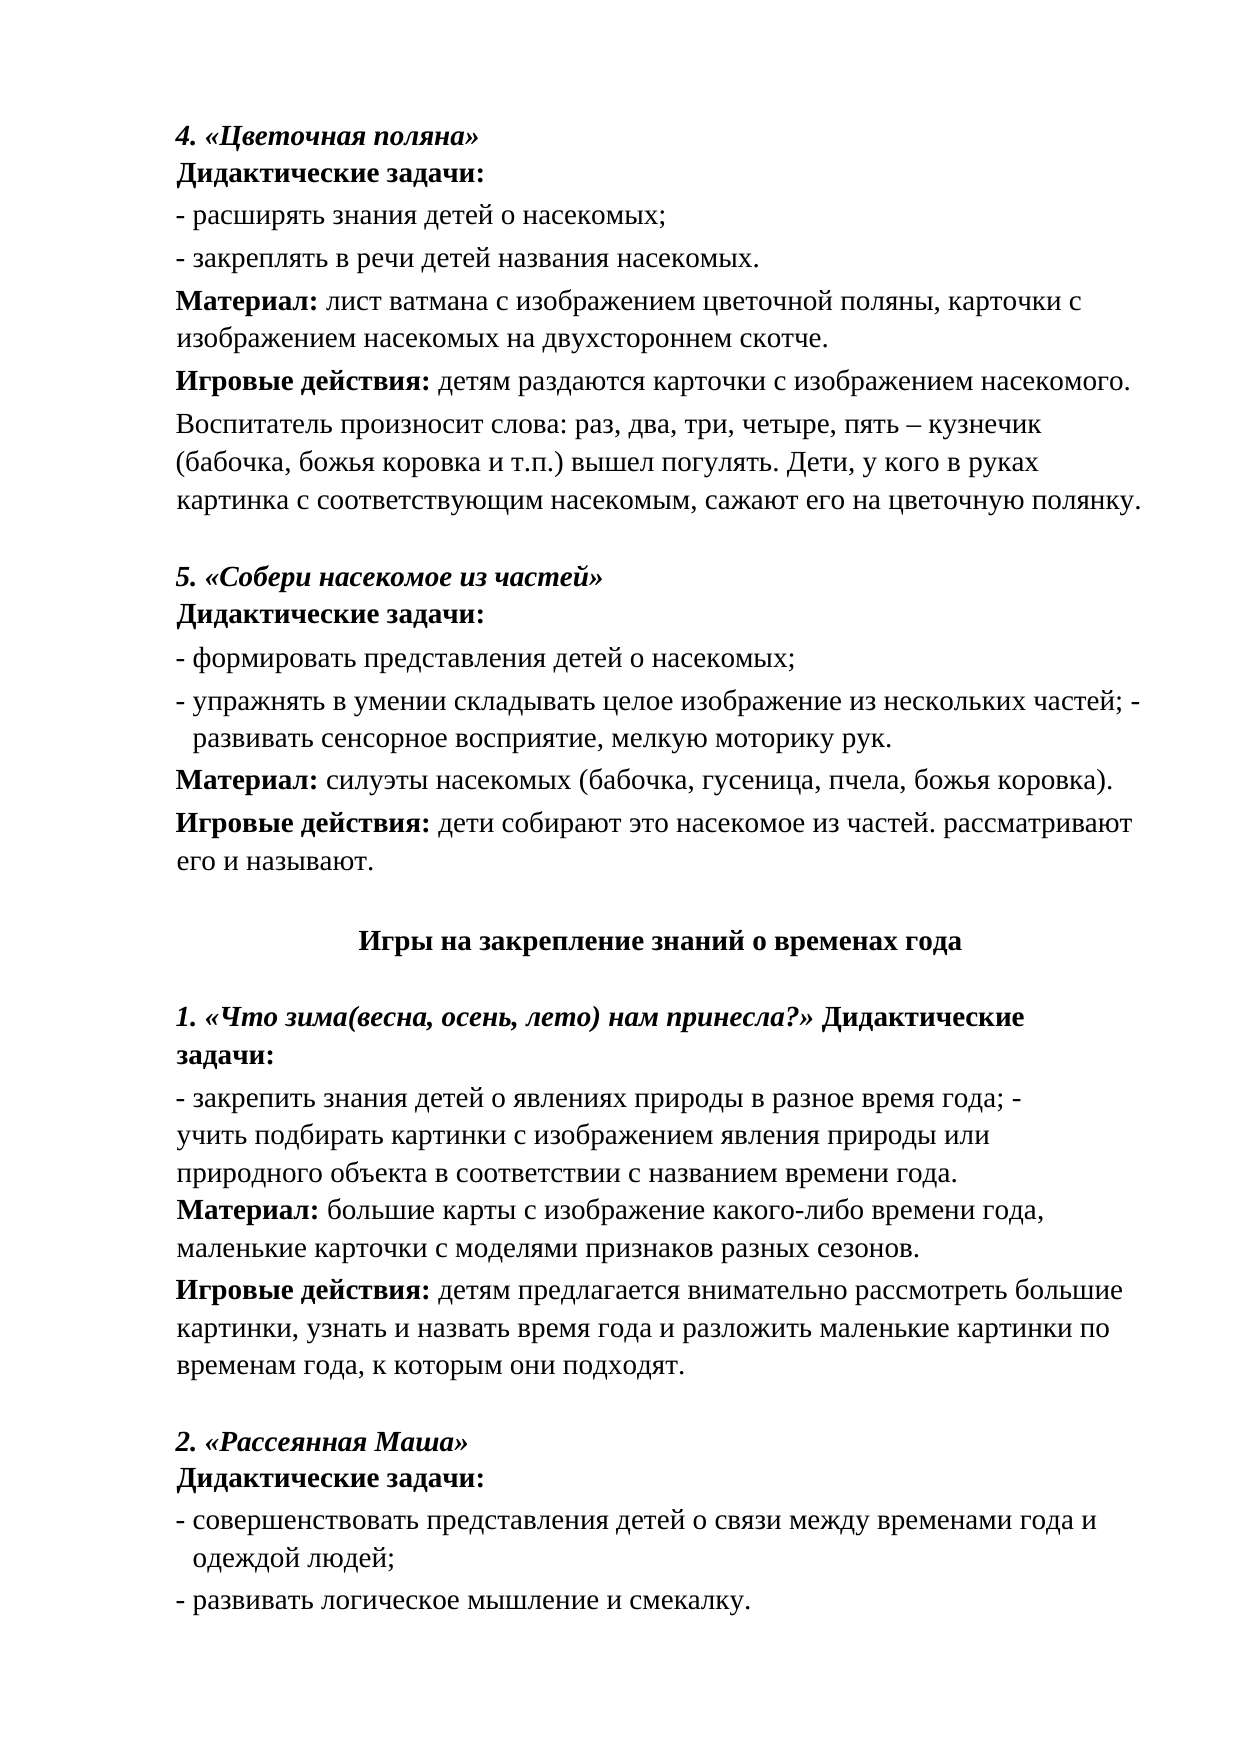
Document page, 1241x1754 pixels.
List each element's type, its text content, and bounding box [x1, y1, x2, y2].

text (бабочка, божья коровка и т.п.) вышел погулять. Дети, у кого в руках картинка с соответствующим насекомым, сажают его на цветочную полянку. [175, 444, 1152, 516]
list упражнять в умении складывать целое изображение из нескольких частей; - развивать сенсорное восприятие, мелкую моторику рук. [175, 683, 1143, 754]
list совершенствовать представления детей о связи между временами года и одеждой людей; [175, 1502, 1152, 1573]
text - закрепить знания детей о явлениях природы в разное время года; - учить подбирать картинки с изображением явления природы или природного объекта в соответствии с названием времени года. Материал: большие карты с изображение какого-либо времени года, маленькие карточки с моделями признаков разных сезонов. [175, 1080, 1044, 1263]
text 2. «Рассеянная Маша» Дидактические задачи: [175, 1424, 628, 1494]
text Материал: силуэты насекомых (бабочка, гусеница, пчела, божья коровка). [175, 762, 1152, 796]
text Воспитатель произносит слова: раз, два, три, четыре, пять – кузнечик [175, 406, 1152, 439]
list закреплять в речи детей названия насекомых. [175, 240, 1152, 273]
text 4. «Цветочная поляна» Дидактические задачи: [175, 118, 628, 188]
text 5. «Собери насекомое из частей» Дидактические задачи: [175, 559, 710, 630]
list формировать представления детей о насекомых; [175, 640, 1143, 673]
subtitle Игры на закрепление знаний о временах года [172, 923, 1149, 957]
text Игровые действия: детям раздаются карточки с изображением насекомого. [175, 363, 1152, 396]
text Игровые действия: дети собирают это насекомое из частей. рассматривают его и называют. [175, 806, 1134, 877]
list расширять знания детей о насекомых; [175, 197, 1152, 231]
list развивать логическое мышление и смекалку. [175, 1582, 1152, 1616]
text Материал: лист ватмана с изображением цветочной поляны, карточки с изображением насекомых на двухстороннем скотче. [175, 283, 1152, 354]
text 1. «Что зима(весна, осень, лето) нам принесла?» Дидактические задачи: [175, 999, 1026, 1070]
text Игровые действия: детям предлагается внимательно рассмотреть большие картинки, узнать и назвать время года и разложить маленькие картинки по временам года, к которым они подходят. [175, 1272, 1152, 1381]
